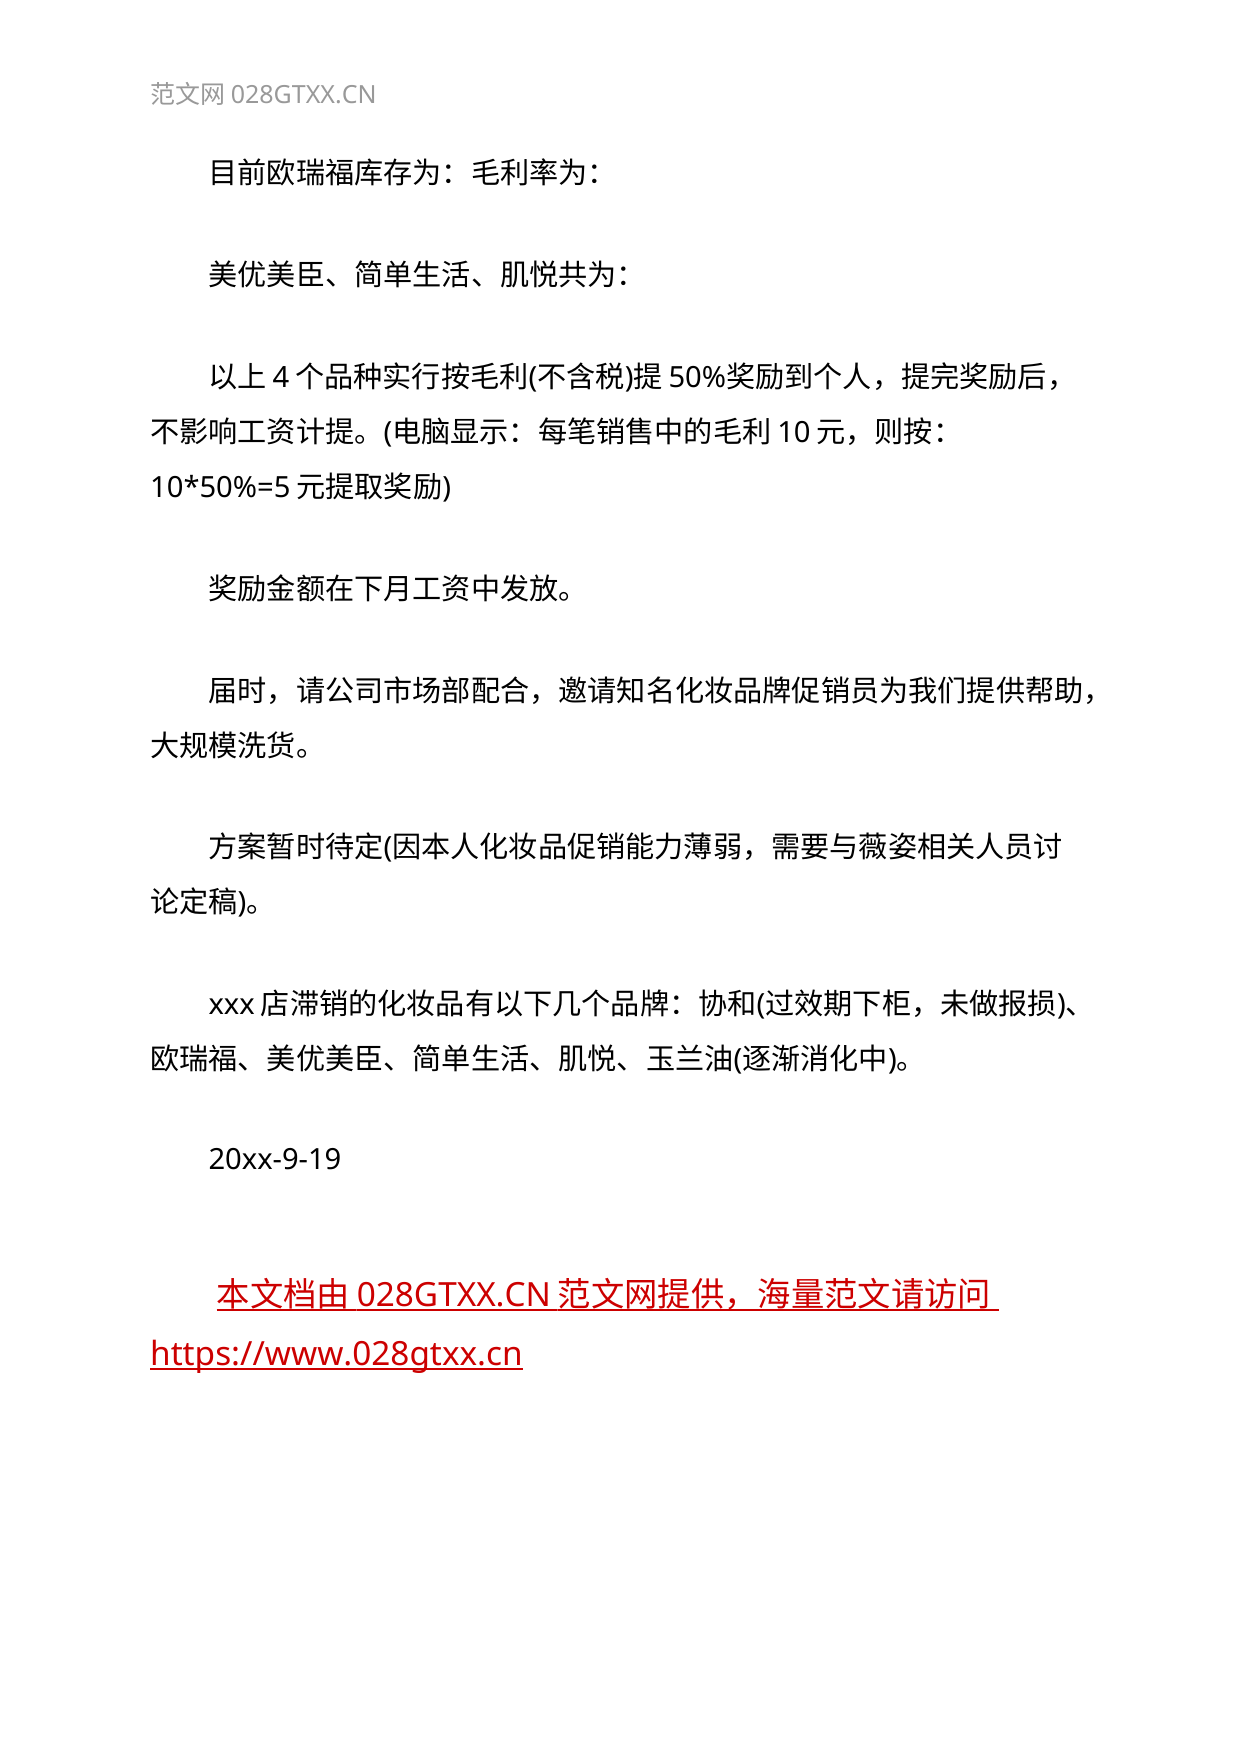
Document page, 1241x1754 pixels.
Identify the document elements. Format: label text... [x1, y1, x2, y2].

text 届时，请公司市场部配合，邀请知名化妆品牌促销员为我们提供帮助，大规模洗货。 [150, 667, 1090, 764]
text 本文档由028GTXX.CN范文网提供，海量范文请访问 https://www.028gtxx.cn [150, 1268, 1090, 1375]
text 20xx-9-19 [150, 1138, 1090, 1178]
text 以上4个品种实行按毛利(不含税)提50%奖励到个人，提完奖励后，不影响工资计提。(电脑显示：每笔销售中的毛利10元，则按：10*50%=5元提取奖励) [150, 353, 1090, 506]
text 方案暂时待定(因本人化妆品促销能力薄弱，需要与薇姿相关人员讨论定稿)。 [150, 824, 1090, 921]
text 目前欧瑞福库存为：毛利率为： [150, 150, 1090, 192]
text 美优美臣、简单生活、肌悦共为： [150, 252, 1090, 294]
text 奖励金额在下月工资中发放。 [150, 566, 1090, 608]
text xxx店滞销的化妆品有以下几个品牌：协和(过效期下柜，未做报损)、欧瑞福、美优美臣、简单生活、肌悦、玉兰油(逐渐消化中)。 [150, 981, 1090, 1078]
